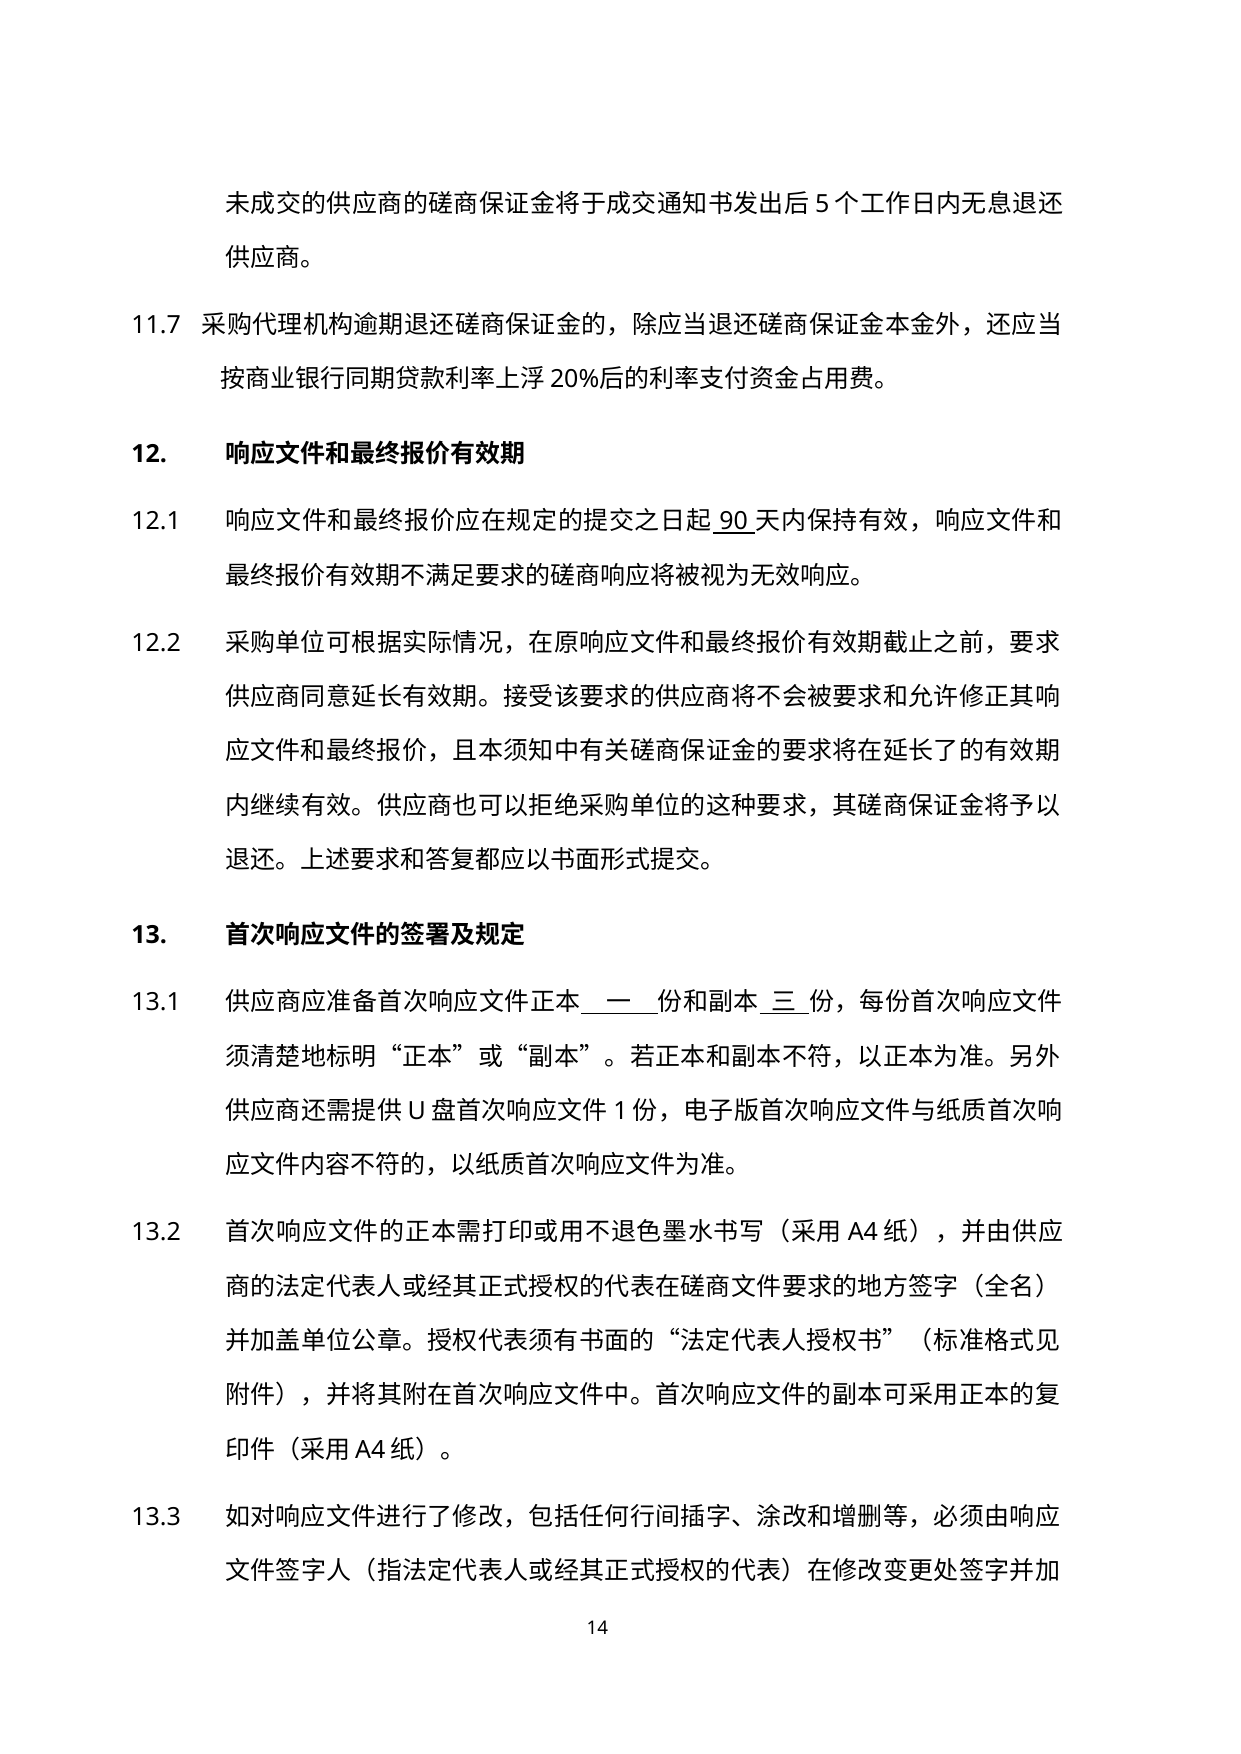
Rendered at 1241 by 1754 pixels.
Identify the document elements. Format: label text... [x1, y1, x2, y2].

text 11.7 采购代理机构逾期退还磋商保证金的，除应当退还磋商保证金本金外，还应当按商业银行同期贷款利率上浮20%后的利率支付资金占用费。 [131, 304, 1063, 395]
text 12.2 采购单位可根据实际情况，在原响应文件和最终报价有效期截止之前，要求供应商同意延长有效期。接受该要求的供应商将不会被要求和允许修正其响应文件和最终报价，且本须知中有关磋商保证金的要求将在延长了的有效期内继续有效。供应商也可以拒绝采购单位的这种要求，其磋商保证金将予以退还。上述要求和答复都应以书面形式提交。 [131, 622, 1063, 876]
subtitle 13. 首次响应文件的签署及规定 [131, 915, 1063, 951]
text 12.1 响应文件和最终报价应在规定的提交之日起 90 天内保持有效，响应文件和最终报价有效期不满足要求的磋商响应将被视为无效响应。 [131, 501, 1063, 591]
text 13.1 供应商应准备首次响应文件正本 一 份和副本 三 份，每份首次响应文件须清楚地标明“正本”或“副本”。若正本和副本不符，以正本为准。另外供应商还需提供U盘首次响应文件1份，电子版首次响应文件与纸质首次响应文件内容不符的，以纸质首次响应文件为准。 [131, 982, 1063, 1181]
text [131, 183, 1063, 274]
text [131, 1496, 1063, 1587]
subtitle 12. 响应文件和最终报价有效期 [131, 434, 1063, 470]
text 13.2 首次响应文件的正本需打印或用不退色墨水书写（采用A4纸），并由供应商的法定代表人或经其正式授权的代表在磋商文件要求的地方签字（全名）并加盖单位公章。授权代表须有书面的“法定代表人授权书”（标准格式见附件），并将其附在首次响应文件中。首次响应文件的副本可采用正本的复印件（采用A4纸）。 [131, 1212, 1063, 1465]
